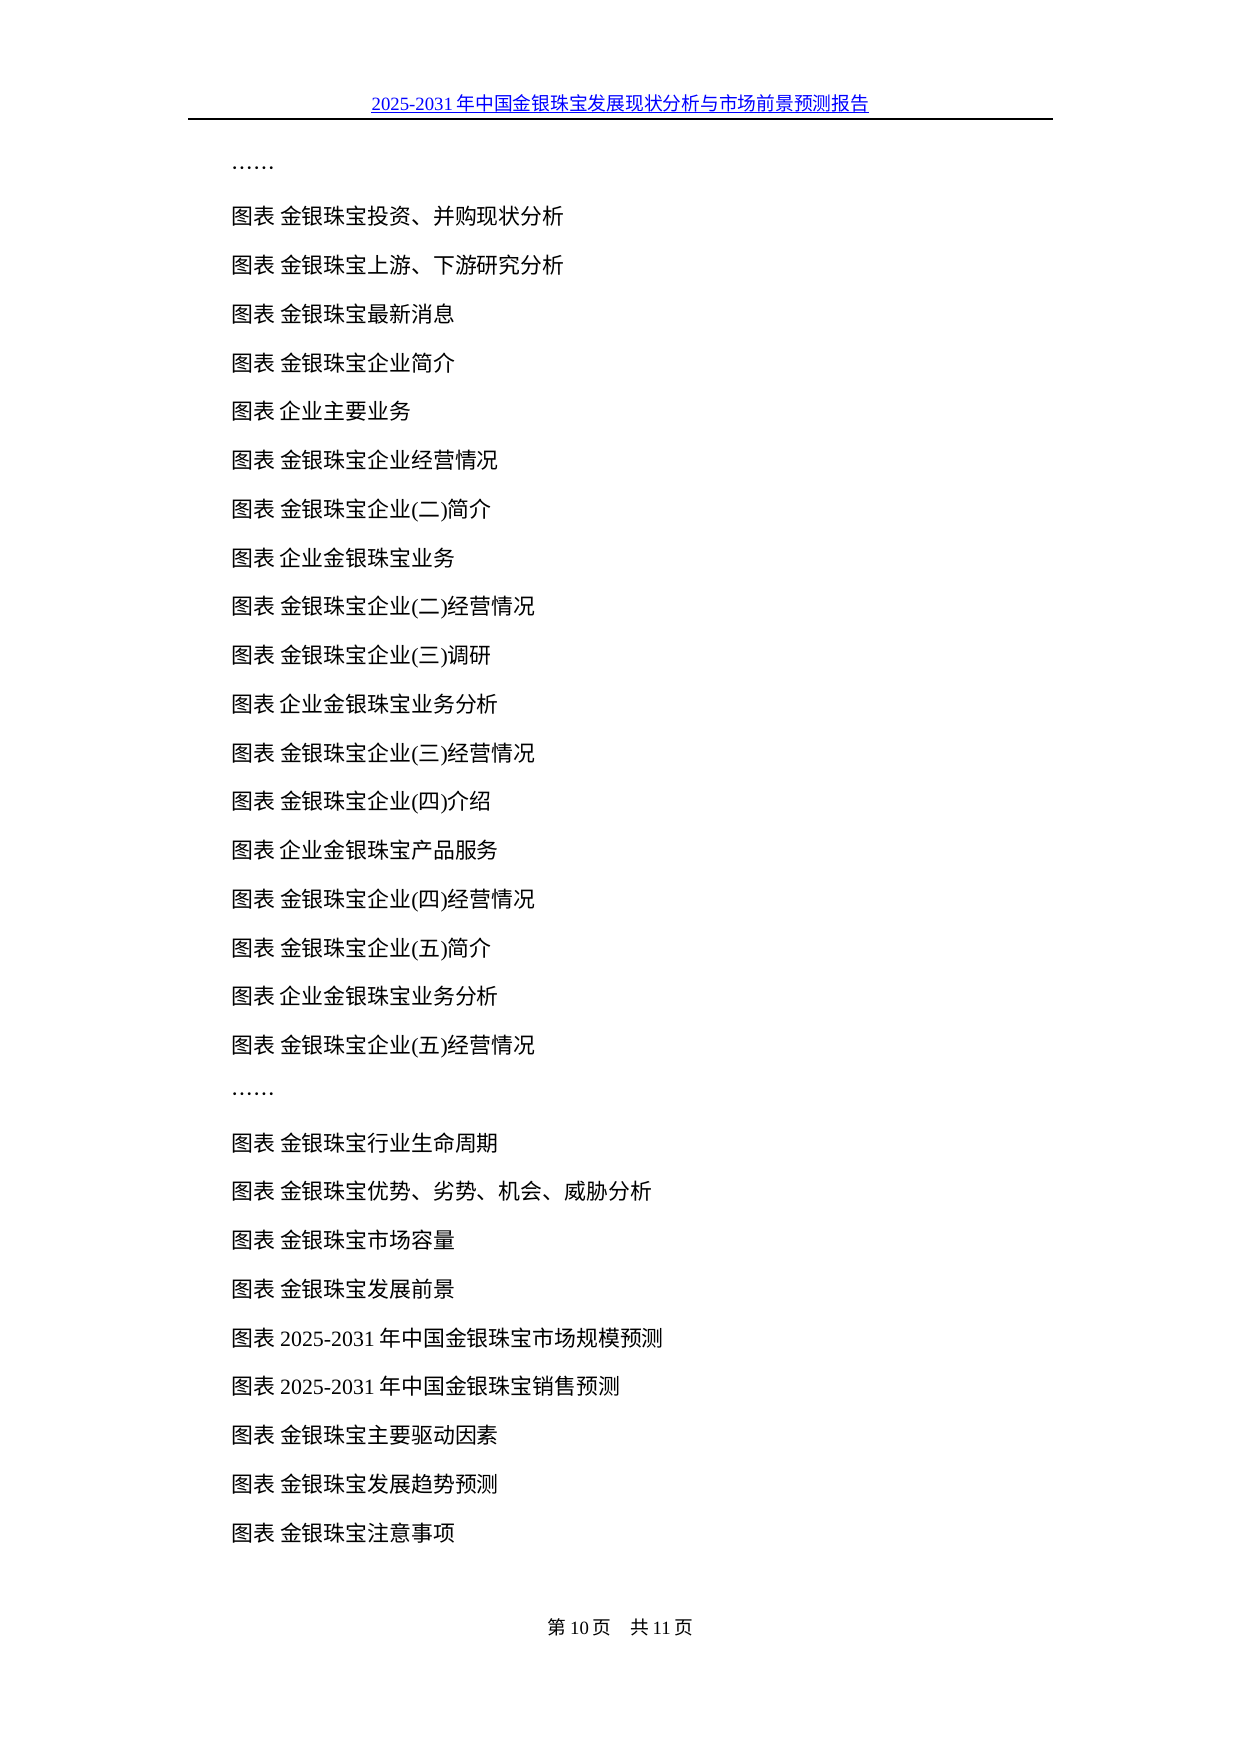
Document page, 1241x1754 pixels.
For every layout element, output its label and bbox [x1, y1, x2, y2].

text [187, 150, 1053, 1548]
